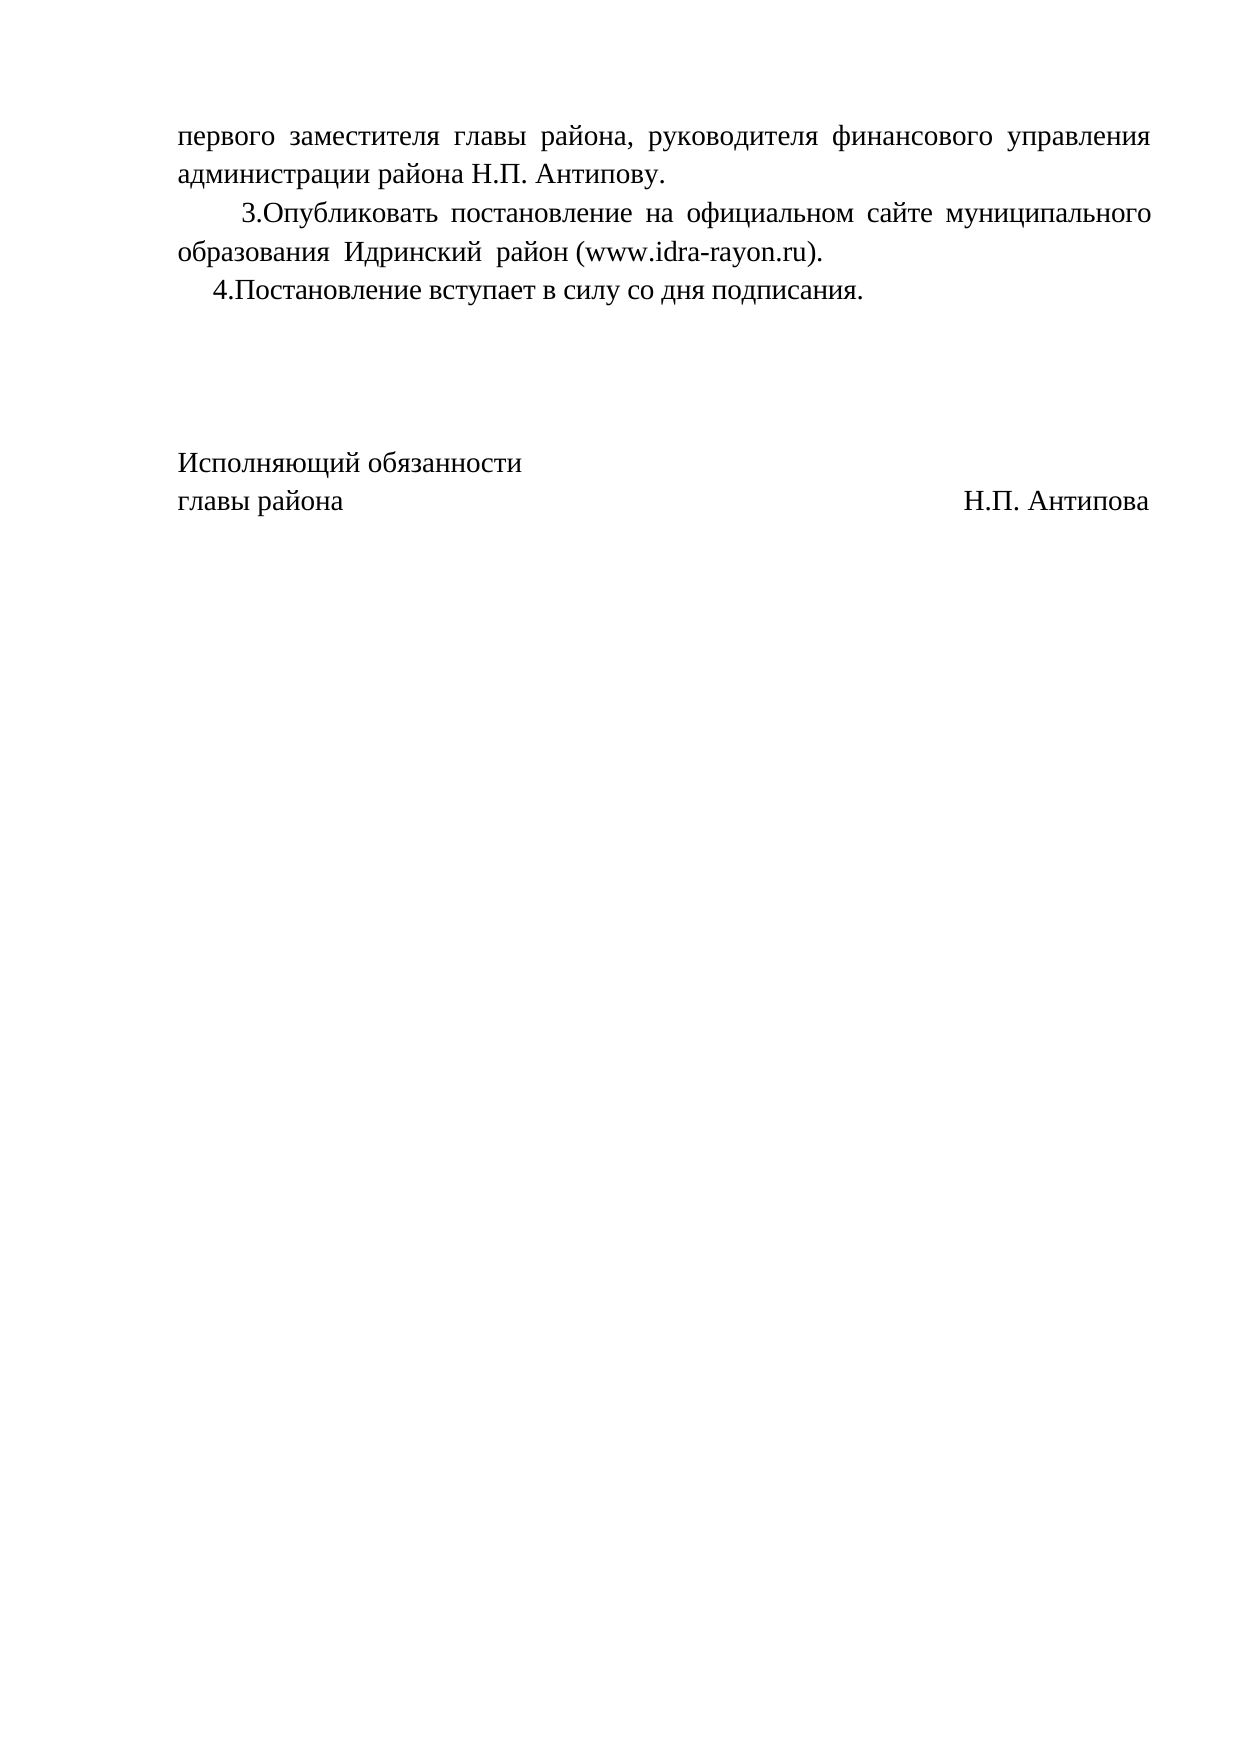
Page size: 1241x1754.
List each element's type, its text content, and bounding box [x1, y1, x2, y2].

text 3.Опубликовать постановление на официальном сайте муниципального образования Идринский район (www.idrа-rayon.ru). [177, 195, 1152, 267]
text 4.Постановление вступает в силу со дня подписания. [177, 272, 1152, 306]
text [177, 118, 1152, 190]
text Исполняющий обязанности [177, 445, 1152, 478]
text главы района Н.П. Антипова [177, 483, 1152, 517]
